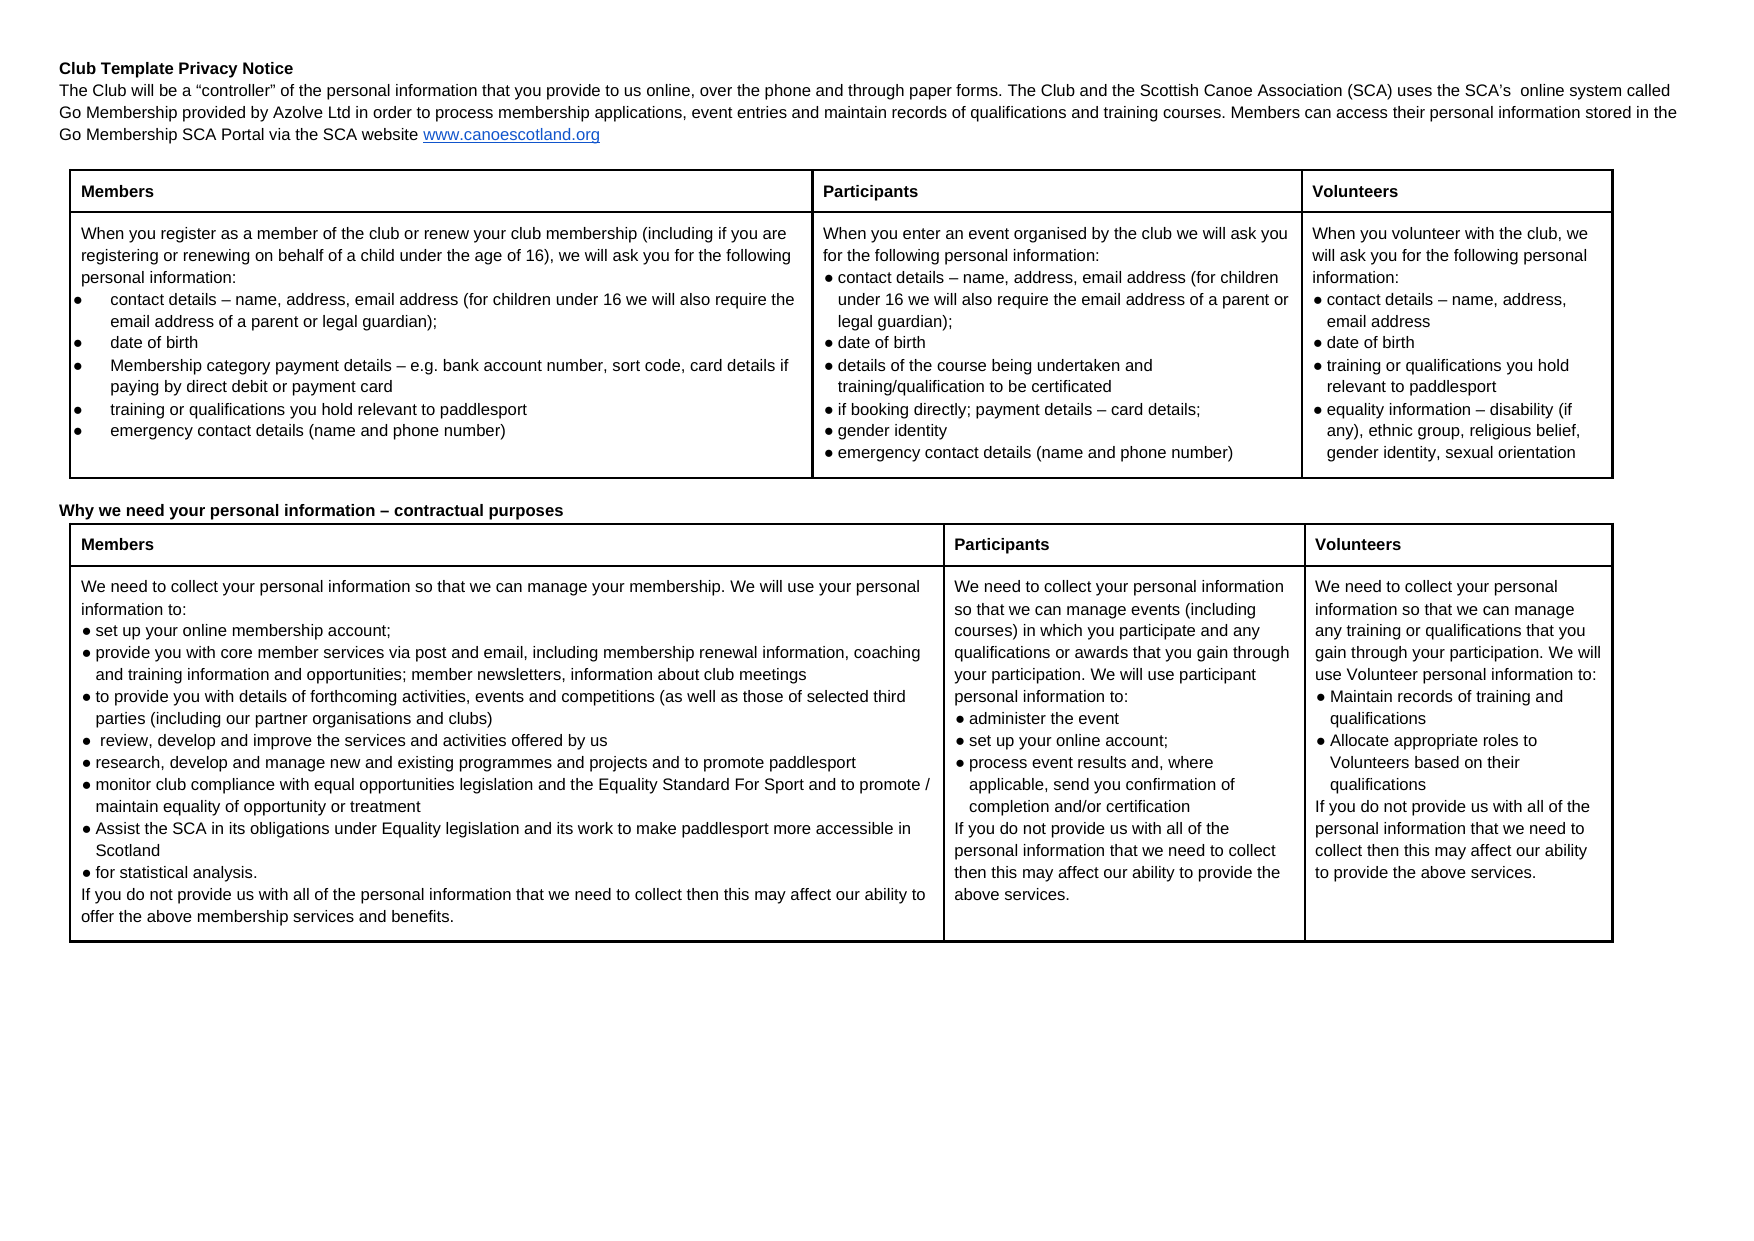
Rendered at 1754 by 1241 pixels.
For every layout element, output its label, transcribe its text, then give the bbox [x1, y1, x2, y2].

table_header Members [71, 171, 811, 211]
table_header Volunteers [1306, 525, 1611, 565]
table_header Participants [945, 525, 1304, 565]
table_header Participants [814, 171, 1301, 211]
text Why we need your personal information – contractual purposes [59, 501, 1695, 520]
table_cell We need to collect your personal information so that we can manage any training or qualifications that you gain through your participation. We will use Volunteer personal information to: Maintain records of training and qualifications Allocate appropriate roles to Volunteers based on their qualifications If you do not provide us with all of the personal information that we need to collect then this may affect our ability to provide the above services. [1306, 567, 1611, 940]
table_cell We need to collect your personal information so that we can manage your membership. We will use your personal information to: set up your online membership account; provide you with core member services via post and email, including membership renewal information, coaching and training information and opportunities; member newsletters, information about club meetings to provide you with details of forthcoming activities, events and competitions (as well as those of selected third parties (including our partner organisations and clubs) review, develop and improve the services and activities offered by us research, develop and manage new and existing programmes and projects and to promote paddlesport monitor club compliance with equal opportunities legislation and the Equality Standard For Sport and to promote / maintain equality of opportunity or treatment Assist the SCA in its obligations under Equality legislation and its work to make paddlesport more accessible in Scotland for statistical analysis. If you do not provide us with all of the personal information that we need to collect then this may affect our ability to offer the above membership services and benefits. [71, 567, 943, 940]
text The Club will be a “controller” of the personal information that you provide to us online, over the phone and through paper forms. The Club and the Scottish Canoe Association (SCA) uses the SCA’s online system called Go Membership provided by Azolve Ltd in order to process membership applications, event entries and maintain records of qualifications and training courses. Members can access their personal information stored in the Go Membership SCA Portal via the SCA website www.canoescotland.org [59, 81, 1695, 144]
table_header Members [71, 525, 943, 565]
table_cell When you register as a member of the club or renew your club membership (including if you are registering or renewing on behalf of a child under the age of 16), we will ask you for the following personal information: contact details – name, address, email address (for children under 16 we will also require the email address of a parent or legal guardian); date of birth Membership category payment details – e.g. bank account number, sort code, card details if paying by direct debit or payment card training or qualifications you hold relevant to paddlesport emergency contact details (name and phone number) [71, 213, 811, 477]
text Club Template Privacy Notice [59, 59, 1695, 78]
table_cell When you enter an event organised by the club we will ask you for the following personal information: contact details – name, address, email address (for children under 16 we will also require the email address of a parent or legal guardian); date of birth details of the course being undertaken and training/qualification to be certificated if booking directly; payment details – card details; gender identity emergency contact details (name and phone number) [814, 213, 1301, 477]
table_header Volunteers [1303, 171, 1611, 211]
table_cell When you volunteer with the club, we will ask you for the following personal information: contact details – name, address, email address date of birth training or qualifications you hold relevant to paddlesport equality information – disability (if any), ethnic group, religious belief, gender identity, sexual orientation [1303, 213, 1611, 477]
table_cell We need to collect your personal information so that we can manage events (including courses) in which you participate and any qualifications or awards that you gain through your participation. We will use participant personal information to: administer the event set up your online account; process event results and, where applicable, send you confirmation of completion and/or certification If you do not provide us with all of the personal information that we need to collect then this may affect our ability to provide the above services. [945, 567, 1304, 940]
